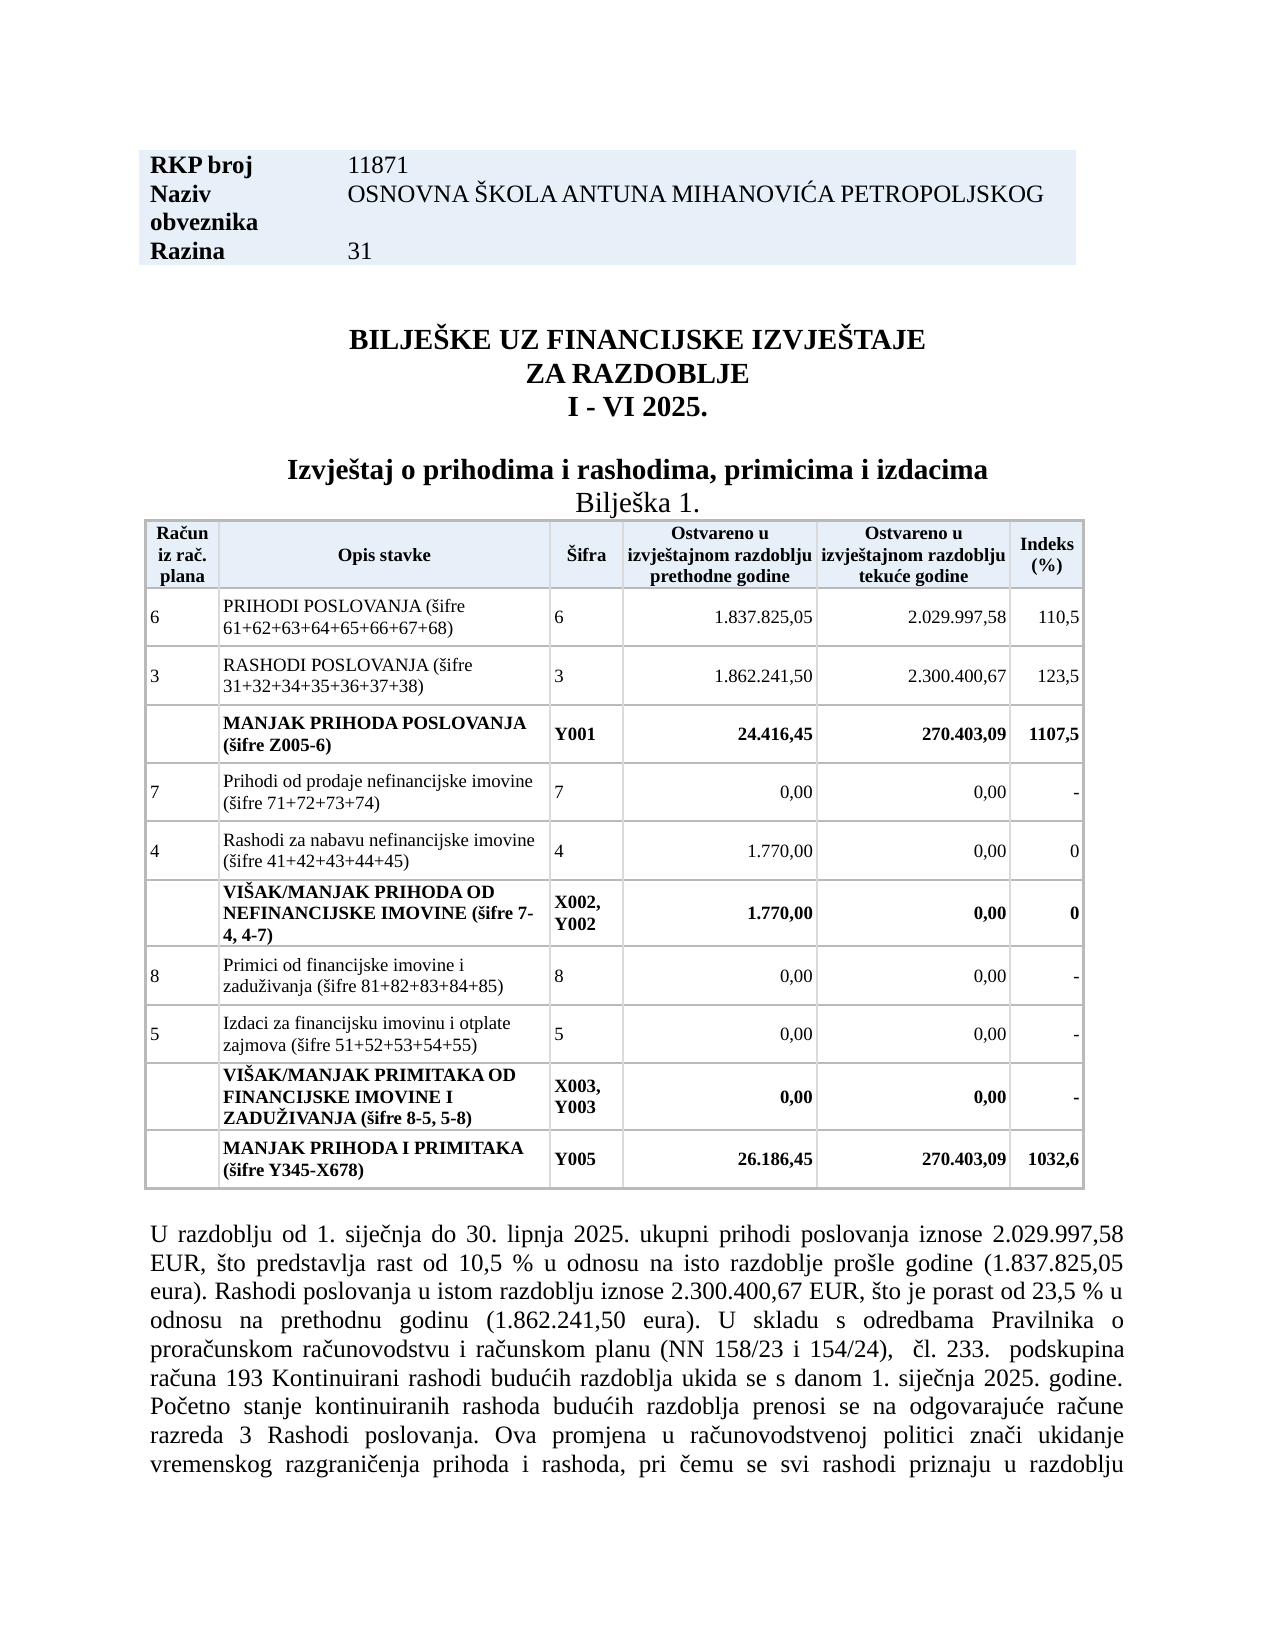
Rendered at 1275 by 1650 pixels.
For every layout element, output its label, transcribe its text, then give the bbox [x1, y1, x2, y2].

table_cell 0,00 [818, 1064, 1009, 1129]
table_cell 4 [147, 822, 218, 878]
table_cell - [1011, 947, 1082, 1003]
table_cell Y001 [551, 706, 622, 762]
table_cell 1.770,00 [624, 822, 816, 878]
table_cell Naziv obveznika [139, 179, 336, 236]
table_header Indeks (%) [1011, 522, 1082, 587]
table_cell Y005 [551, 1131, 622, 1187]
table_cell OSNOVNA ŠKOLA ANTUNA MIHANOVIĆA PETROPOLJSKOG [336, 179, 1076, 236]
table_cell MANJAK PRIHODA I PRIMITAKA (šifre Y345-X678) [220, 1131, 549, 1187]
table_header Račun iz rač. plana [147, 522, 218, 587]
table_cell MANJAK PRIHODA POSLOVANJA (šifre Z005-6) [220, 706, 549, 762]
table_cell Razina [139, 236, 336, 265]
table_header RKP broj [139, 150, 336, 179]
table_cell 0 [1011, 881, 1082, 945]
text Izvještaj o prihodima i rashodima, primicima i izdacima [150, 452, 1125, 485]
table_cell 31 [336, 236, 1076, 265]
table_cell 1032,6 [1011, 1131, 1082, 1187]
table_cell 0,00 [624, 947, 816, 1003]
table_cell 7 [147, 764, 218, 820]
table_cell 24.416,45 [624, 706, 816, 762]
table_header Ostvareno u izvještajnom razdoblju tekuće godine [818, 522, 1009, 587]
table_cell X002, Y002 [551, 881, 622, 945]
table_cell 4 [551, 822, 622, 878]
table_cell - [1011, 1006, 1082, 1062]
table_cell 0,00 [818, 764, 1009, 820]
table_cell 0,00 [818, 881, 1009, 945]
table_cell 1.770,00 [624, 881, 816, 945]
table_cell Rashodi za nabavu nefinancijske imovine (šifre 41+42+43+44+45) [220, 822, 549, 878]
table_cell 270.403,09 [818, 706, 1009, 762]
table_cell 1.862.241,50 [624, 647, 816, 703]
table_cell 2.300.400,67 [818, 647, 1009, 703]
table_cell 6 [147, 589, 218, 645]
table_cell 26.186,45 [624, 1131, 816, 1187]
table_cell RASHODI POSLOVANJA (šifre 31+32+34+35+36+37+38) [220, 647, 549, 703]
table_header 11871 [336, 150, 1076, 179]
table_cell Izdaci za financijsku imovinu i otplate zajmova (šifre 51+52+53+54+55) [220, 1006, 549, 1062]
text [150, 1219, 1125, 1478]
table_cell 1107,5 [1011, 706, 1082, 762]
table_cell 270.403,09 [818, 1131, 1009, 1187]
table_cell 110,5 [1011, 589, 1082, 645]
table_header Ostvareno u izvještajnom razdoblju prethodne godine [624, 522, 816, 587]
table_cell 8 [147, 947, 218, 1003]
table_cell 5 [147, 1006, 218, 1062]
table_cell 123,5 [1011, 647, 1082, 703]
table_cell [147, 706, 218, 762]
table_cell Prihodi od prodaje nefinancijske imovine (šifre 71+72+73+74) [220, 764, 549, 820]
table_cell 6 [551, 589, 622, 645]
table_cell 0,00 [818, 822, 1009, 878]
table_cell [147, 881, 218, 945]
table_cell PRIHODI POSLOVANJA (šifre 61+62+63+64+65+66+67+68) [220, 589, 549, 645]
table_header Šifra [551, 522, 622, 587]
table_cell 2.029.997,58 [818, 589, 1009, 645]
table_cell 0,00 [624, 1006, 816, 1062]
table_cell 3 [551, 647, 622, 703]
table_header Opis stavke [220, 522, 549, 587]
table_cell 3 [147, 647, 218, 703]
table_cell 5 [551, 1006, 622, 1062]
table_cell [147, 1064, 218, 1129]
table_cell X003, Y003 [551, 1064, 622, 1129]
table_cell - [1011, 1064, 1082, 1129]
table_cell VIŠAK/MANJAK PRIHODA OD NEFINANCIJSKE IMOVINE (šifre 7-4, 4-7) [220, 881, 549, 945]
table_cell Primici od financijske imovine i zaduživanja (šifre 81+82+83+84+85) [220, 947, 549, 1003]
table_cell 0,00 [818, 1006, 1009, 1062]
table_cell 0,00 [624, 1064, 816, 1129]
table_cell 0,00 [624, 764, 816, 820]
table_cell 7 [551, 764, 622, 820]
table_cell 0 [1011, 822, 1082, 878]
table_cell [147, 1131, 218, 1187]
text ZA RAZDOBLJE [150, 356, 1125, 389]
table_cell 8 [551, 947, 622, 1003]
text Bilješka 1. [150, 485, 1125, 519]
text BILJEŠKE UZ FINANCIJSKE IZVJEŠTAJE [150, 322, 1125, 356]
text I - VI 2025. [150, 389, 1125, 423]
table_cell VIŠAK/MANJAK PRIMITAKA OD FINANCIJSKE IMOVINE I ZADUŽIVANJA (šifre 8-5, 5-8) [220, 1064, 549, 1129]
table_cell 0,00 [818, 947, 1009, 1003]
table_cell 1.837.825,05 [624, 589, 816, 645]
table_cell - [1011, 764, 1082, 820]
